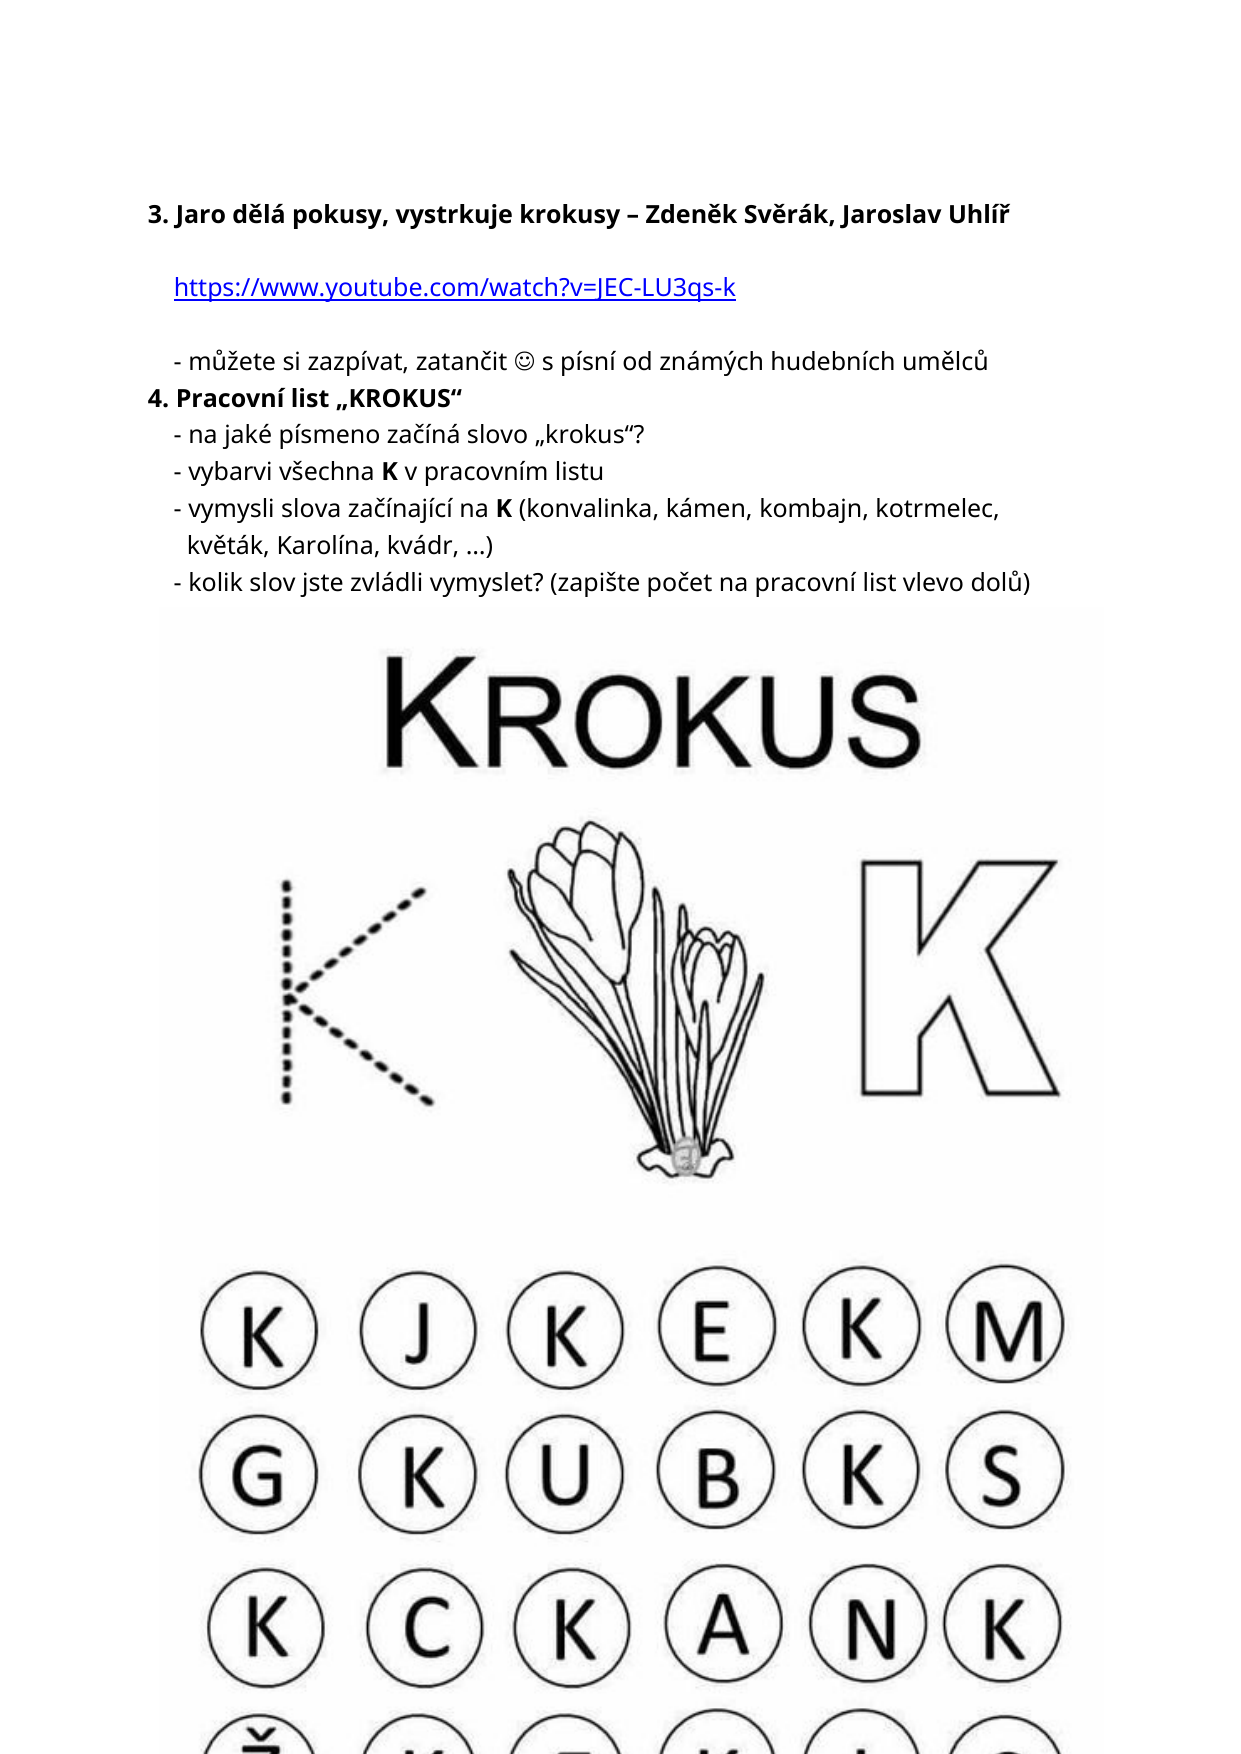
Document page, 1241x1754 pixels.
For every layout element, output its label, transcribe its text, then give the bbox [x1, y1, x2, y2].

text - kolik slov jste zvládli vymyslet? (zapište počet na pracovní list vlevo dolů) [148, 564, 1093, 598]
text https://www.youtube.com/watch?v=JEC-LU3qs-k [148, 270, 1093, 304]
text - vymysli slova začínající na K (konvalinka, kámen, kombajn, kotrmelec, [148, 491, 1093, 525]
text - můžete si zazpívat, zatančit s písní od známých hudebních umělců [148, 344, 1093, 378]
text 3. Jaro dělá pokusy, vystrkuje krokusy – Zdeněk Svěrák, Jaroslav Uhlíř [148, 197, 1093, 231]
picture [159, 607, 1105, 1754]
text - na jaké písmeno začíná slovo „krokus“? [148, 417, 1093, 451]
text 4. Pracovní list „KROKUS“ [148, 380, 1093, 414]
text květák, Karolína, kvádr, …) [148, 527, 1093, 562]
text - vybarvi všechna K v pracovním listu [148, 454, 1093, 488]
